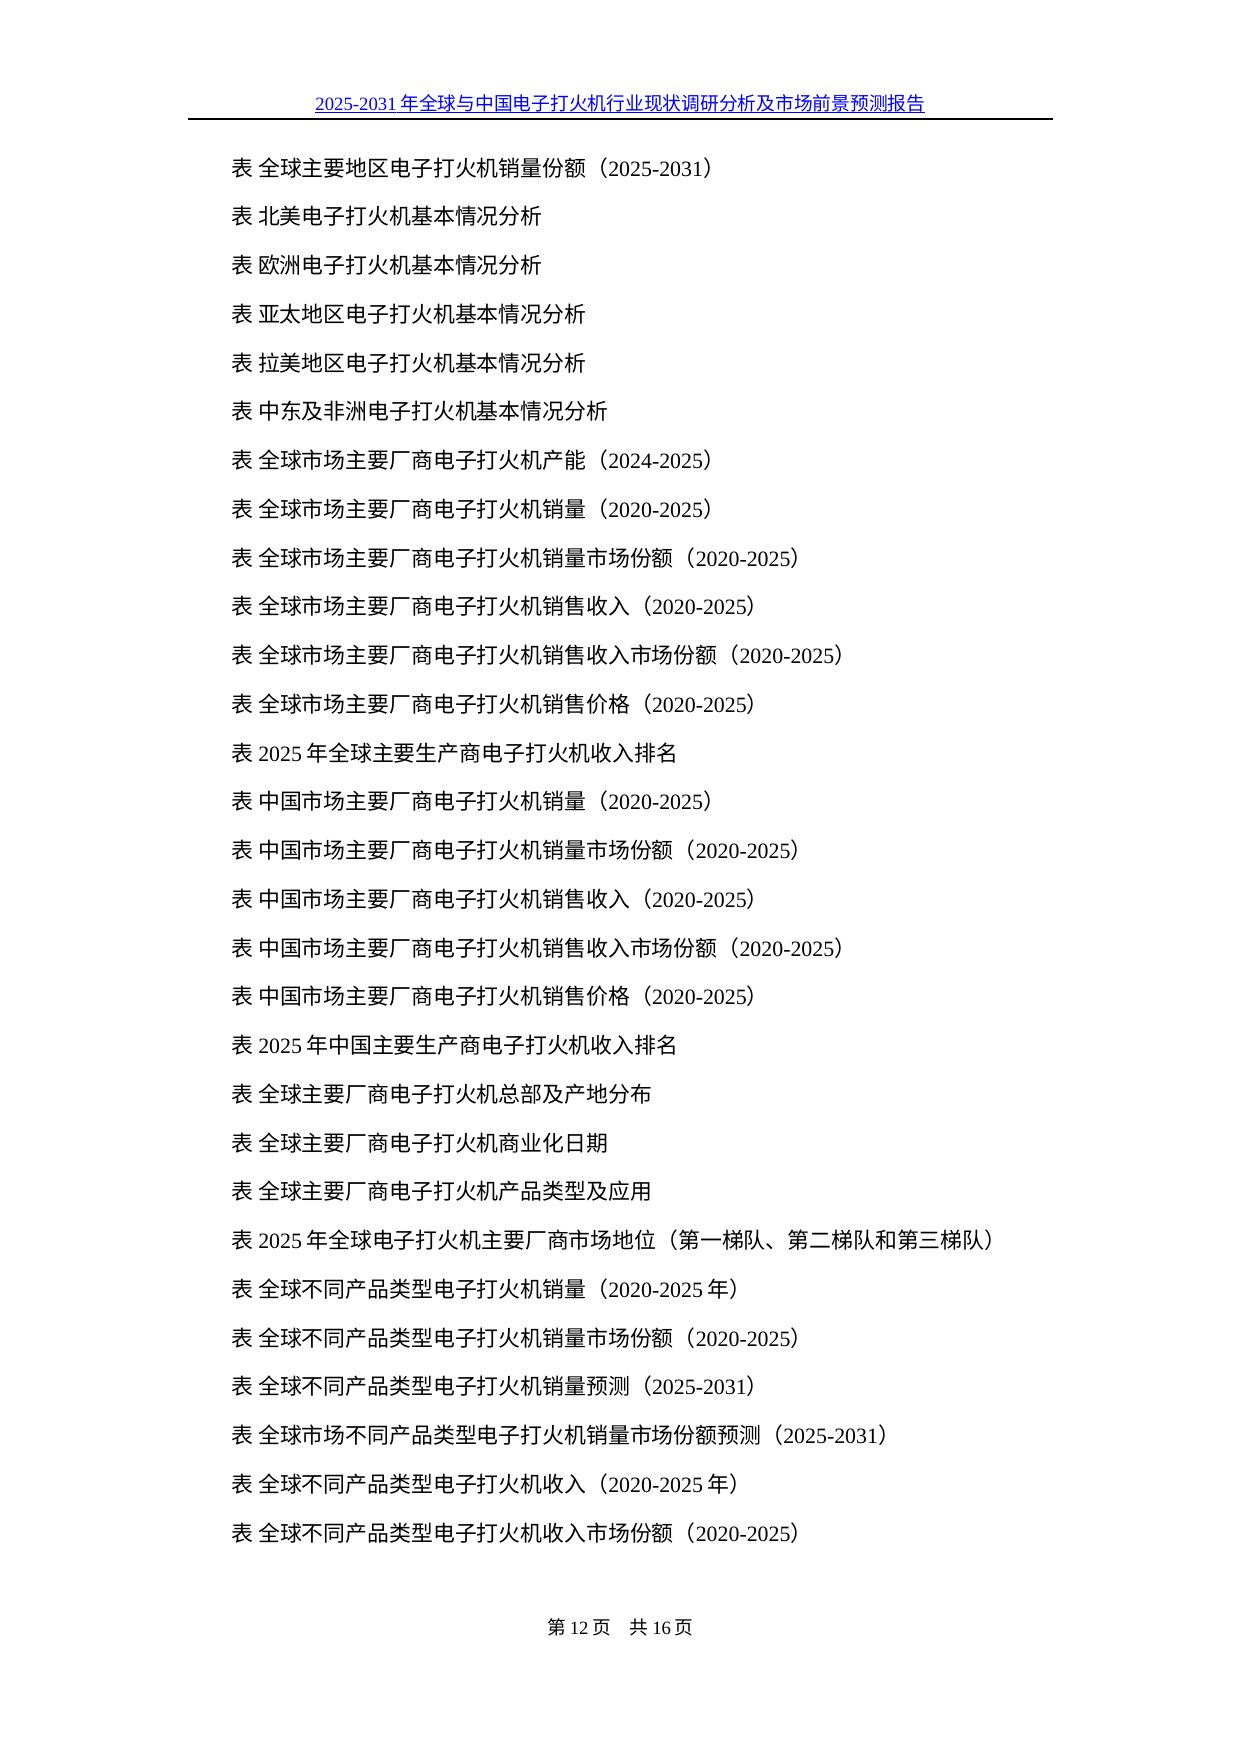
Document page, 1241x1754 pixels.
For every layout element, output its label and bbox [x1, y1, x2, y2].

text [187, 150, 1053, 1548]
